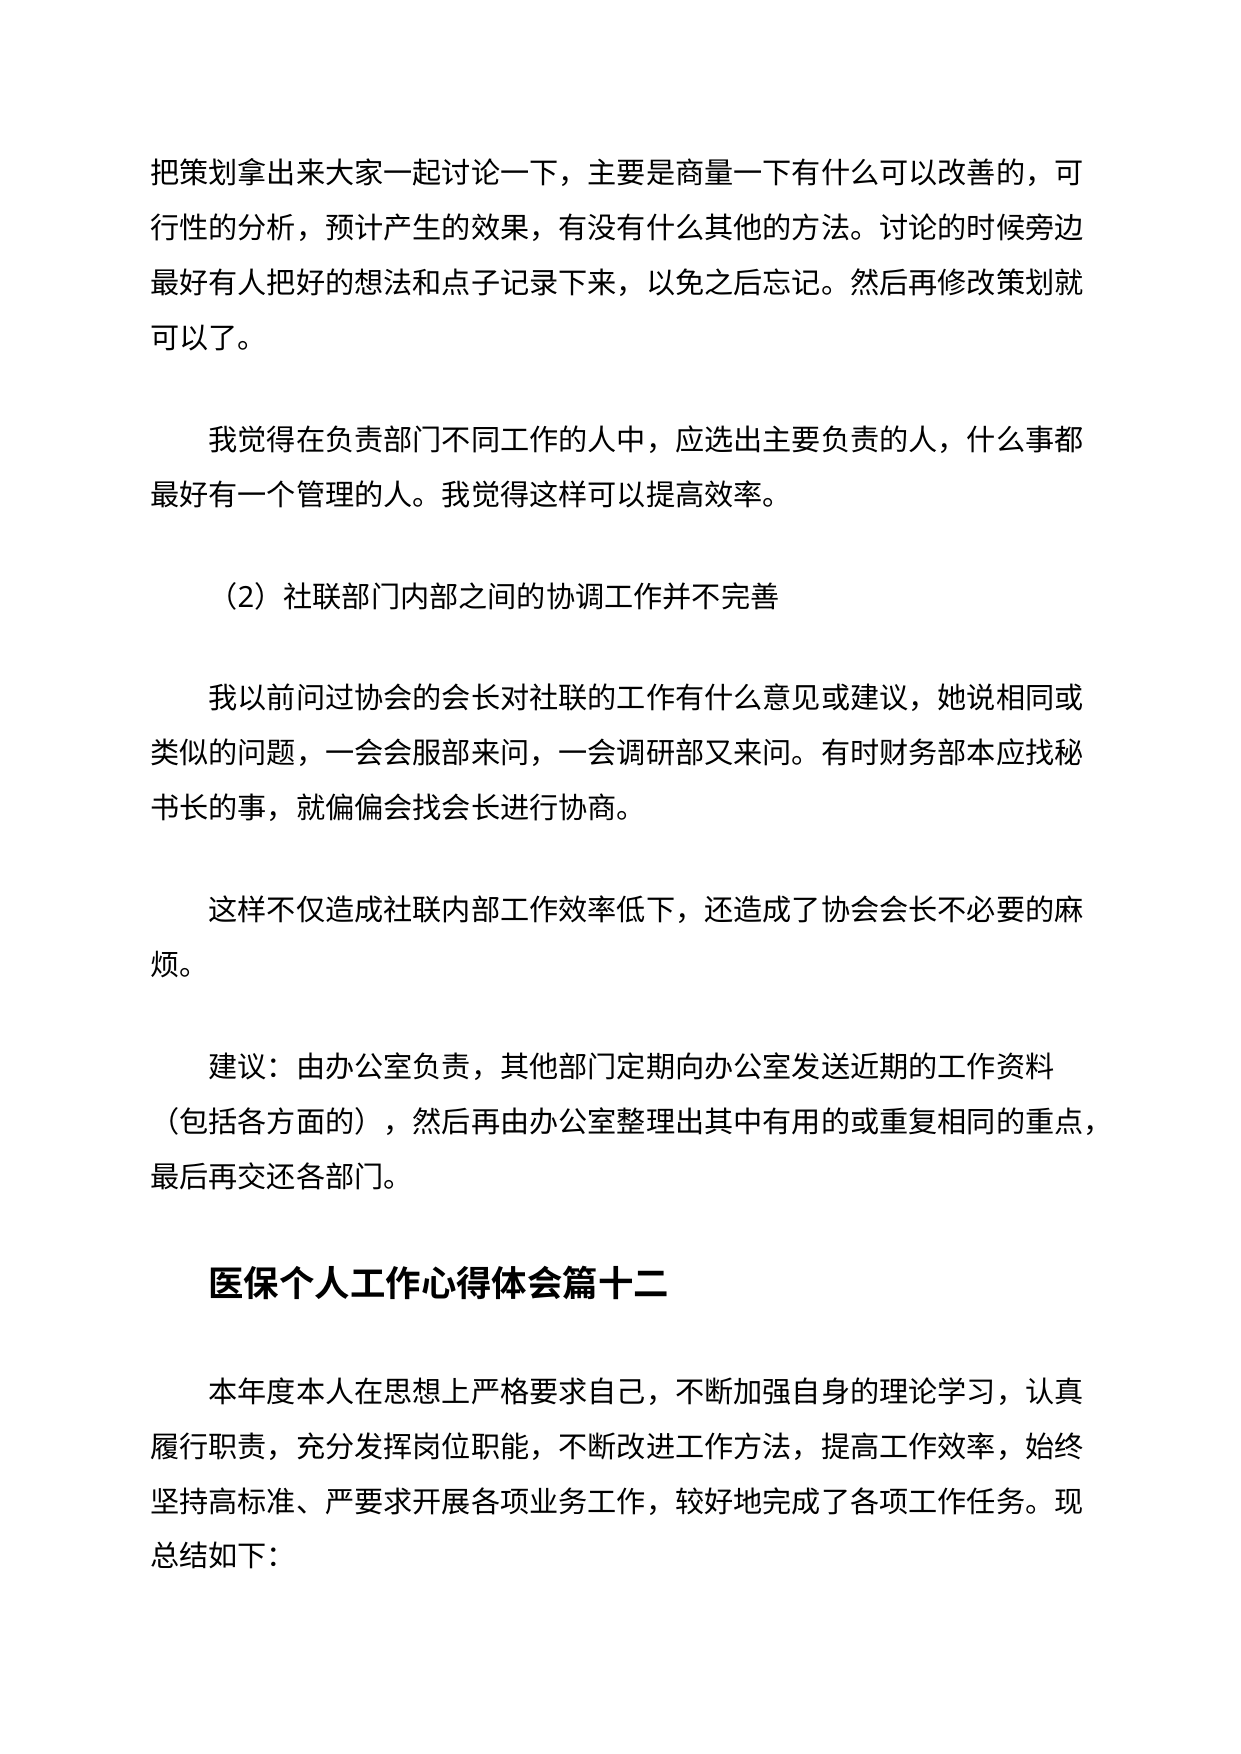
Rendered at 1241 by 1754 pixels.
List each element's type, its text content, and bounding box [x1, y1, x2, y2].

text （2）社联部门内部之间的协调工作并不完善 [150, 573, 1090, 616]
text 本年度本人在思想上严格要求自己，不断加强自身的理论学习，认真履行职责，充分发挥岗位职能，不断改进工作方法，提高工作效率，始终坚持高标准、严要求开展各项业务工作，较好地完成了各项工作任务。现总结如下： [150, 1368, 1090, 1575]
text 我觉得在负责部门不同工作的人中，应选出主要负责的人，什么事都最好有一个管理的人。我觉得这样可以提高效率。 [150, 416, 1090, 514]
text 建议：由办公室负责，其他部门定期向办公室发送近期的工作资料（包括各方面的），然后再由办公室整理出其中有用的或重复相同的重点，最后再交还各部门。 [150, 1043, 1090, 1195]
text 我以前问过协会的会长对社联的工作有什么意见或建议，她说相同或类似的问题，一会会服部来问，一会调研部又来问。有时财务部本应找秘书长的事，就偏偏会找会长进行协商。 [150, 675, 1090, 827]
text 医保个人工作心得体会篇十二 [150, 1255, 1090, 1306]
text 这样不仅造成社联内部工作效率低下，还造成了协会会长不必要的麻烦。 [150, 887, 1090, 984]
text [150, 150, 1090, 357]
